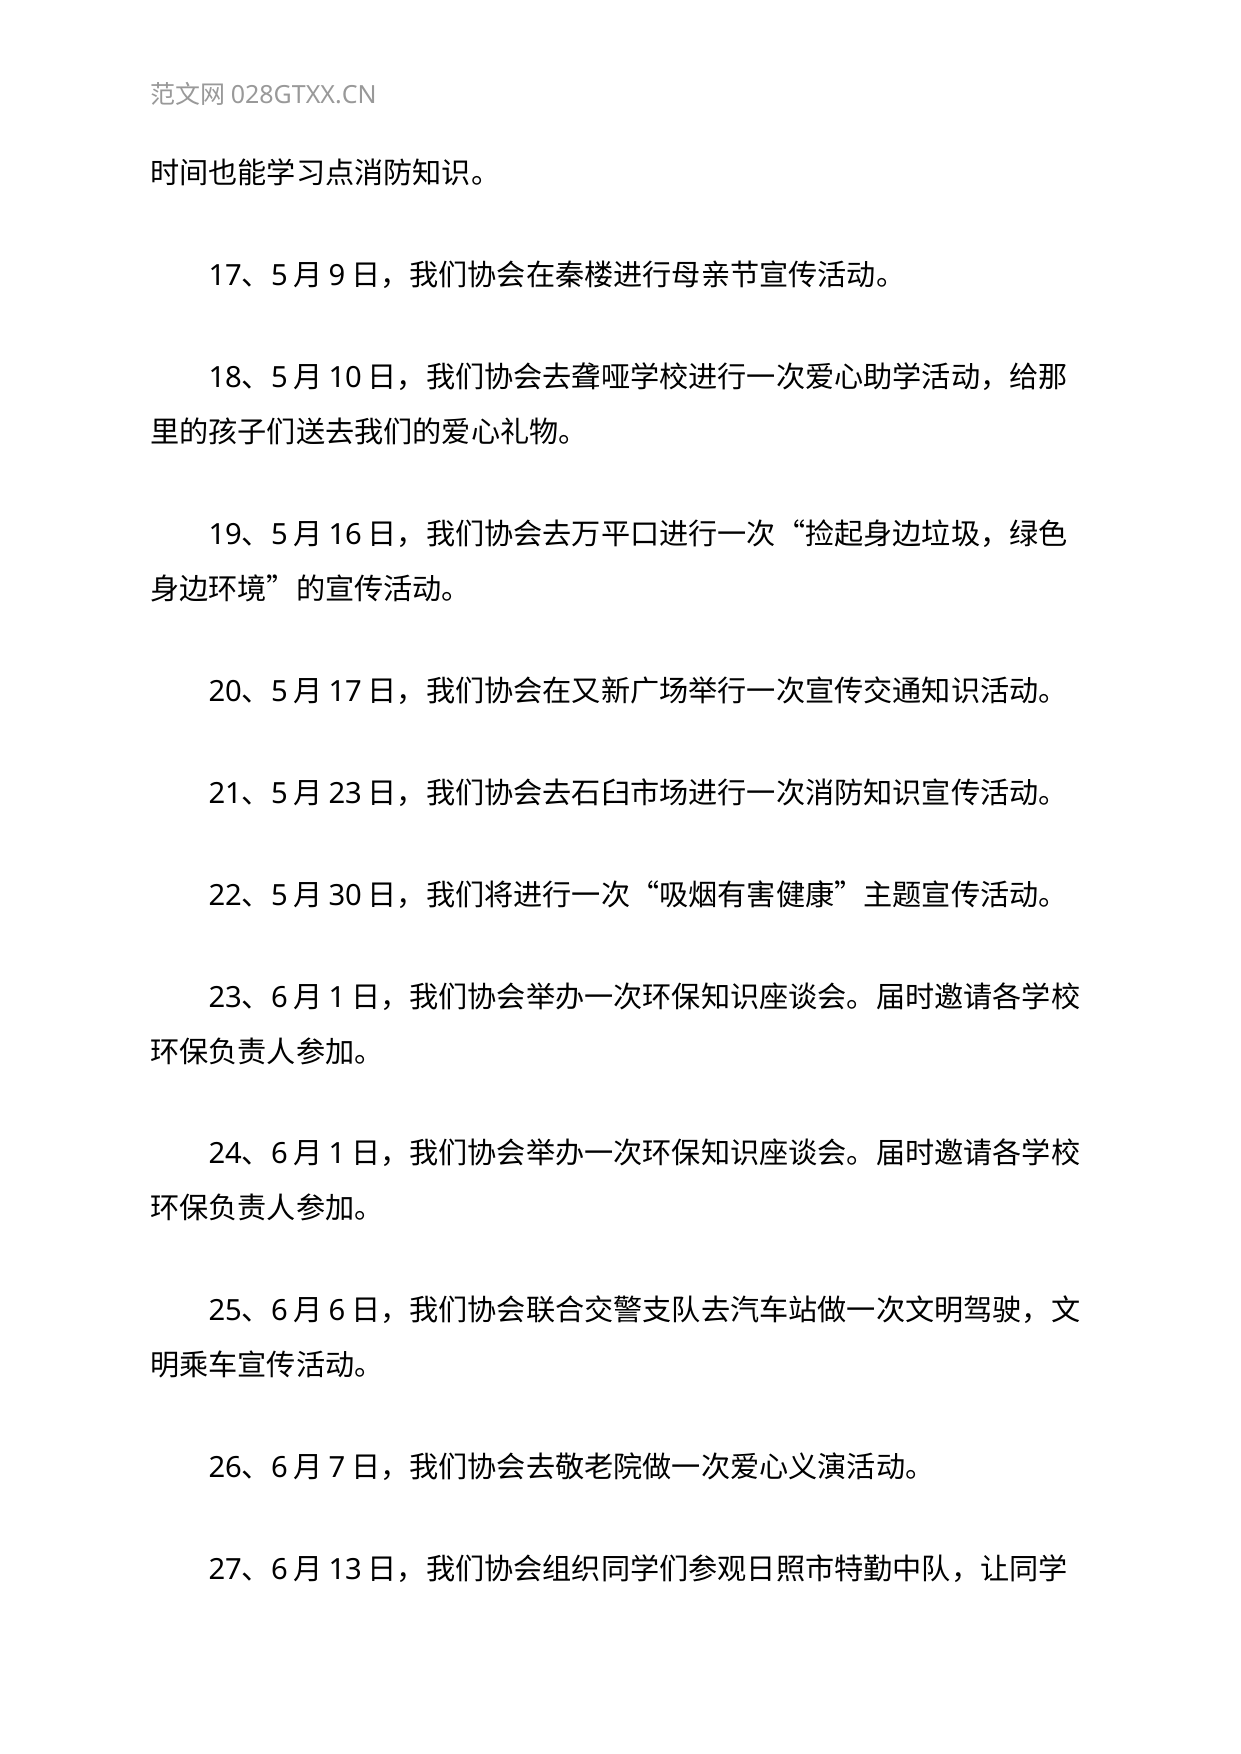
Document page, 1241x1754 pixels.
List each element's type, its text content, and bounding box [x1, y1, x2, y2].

text 18、5月10日，我们协会去聋哑学校进行一次爱心助学活动，给那里的孩子们送去我们的爱心礼物。 [150, 354, 1090, 451]
text 17、5月9日，我们协会在秦楼进行母亲节宣传活动。 [150, 252, 1090, 294]
text 21、5月23日，我们协会去石臼市场进行一次消防知识宣传活动。 [150, 769, 1090, 812]
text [150, 150, 1090, 192]
text 19、5月16日，我们协会去万平口进行一次“捡起身边垃圾，绿色身边环境”的宣传活动。 [150, 511, 1090, 608]
text 23、6月1日，我们协会举办一次环保知识座谈会。届时邀请各学校环保负责人参加。 [150, 973, 1090, 1071]
text 26、6月7日，我们协会去敬老院做一次爱心义演活动。 [150, 1443, 1090, 1486]
text 22、5月30日，我们将进行一次“吸烟有害健康”主题宣传活动。 [150, 871, 1090, 914]
text 20、5月17日，我们协会在又新广场举行一次宣传交通知识活动。 [150, 667, 1090, 710]
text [150, 1546, 1090, 1588]
text 24、6月1日，我们协会举办一次环保知识座谈会。届时邀请各学校环保负责人参加。 [150, 1130, 1090, 1227]
text 25、6月6日，我们协会联合交警支队去汽车站做一次文明驾驶，文明乘车宣传活动。 [150, 1287, 1090, 1384]
